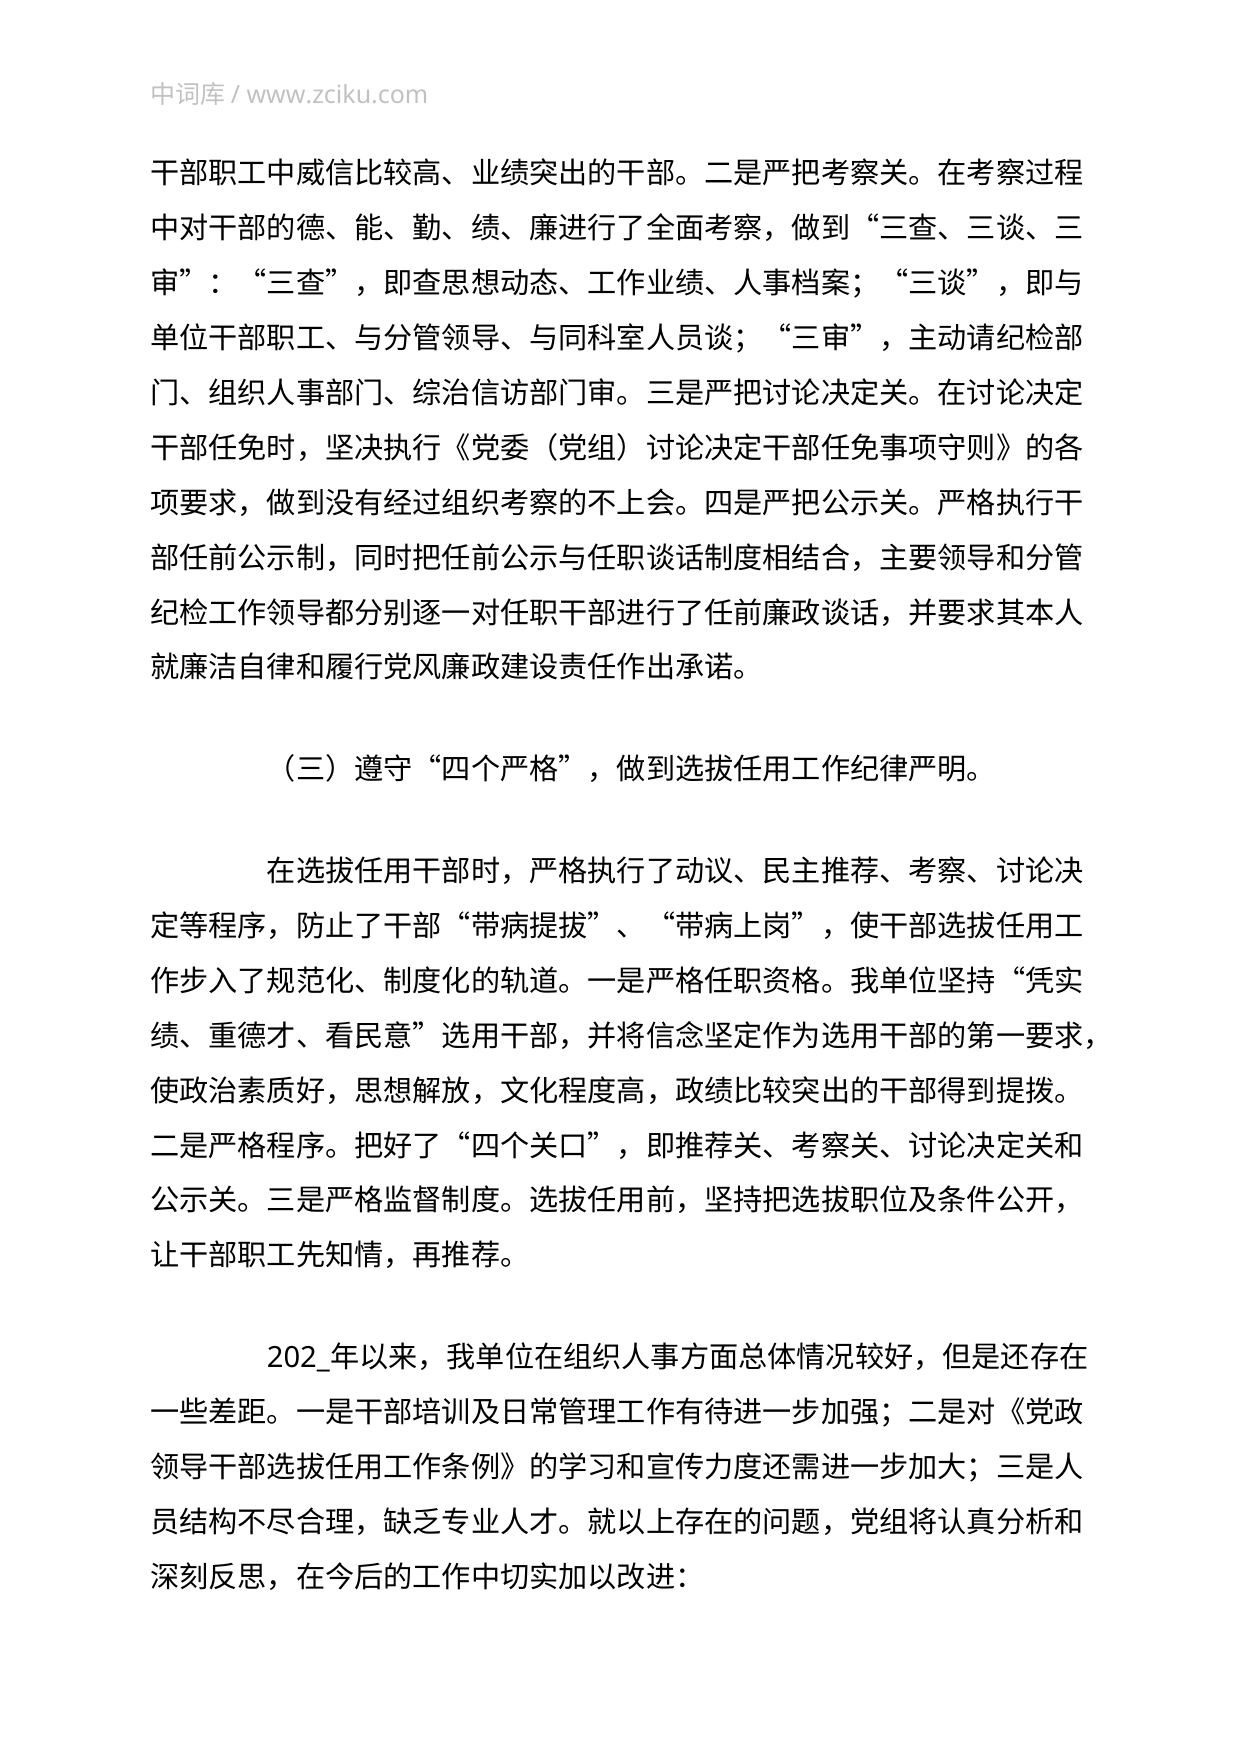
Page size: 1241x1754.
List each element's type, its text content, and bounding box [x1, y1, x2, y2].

text 在选拔任用干部时，严格执行了动议、民主推荐、考察、讨论决定等程序，防止了干部“带病提拔”、“带病上岗”，使干部选拔任用工作步入了规范化、制度化的轨道。一是严格任职资格。我单位坚持“凭实绩、重德才、看民意”选用干部，并将信念坚定作为选用干部的第一要求，使政治素质好，思想解放，文化程度高，政绩比较突出的干部得到提拨。二是严格程序。把好了“四个关口”，即推荐关、考察关、讨论决定关和公示关。三是严格监督制度。选拔任用前，坚持把选拔职位及条件公开，让干部职工先知情，再推荐。 [150, 848, 1090, 1274]
text 202_年以来，我单位在组织人事方面总体情况较好，但是还存在一些差距。一是干部培训及日常管理工作有待进一步加强；二是对《党政领导干部选拔任用工作条例》的学习和宣传力度还需进一步加大；三是人员结构不尽合理，缺乏专业人才。就以上存在的问题，党组将认真分析和深刻反思，在今后的工作中切实加以改进： [150, 1334, 1090, 1596]
text （三）遵守“四个严格”，做到选拔任用工作纪律严明。 [150, 746, 1090, 788]
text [150, 150, 1090, 686]
